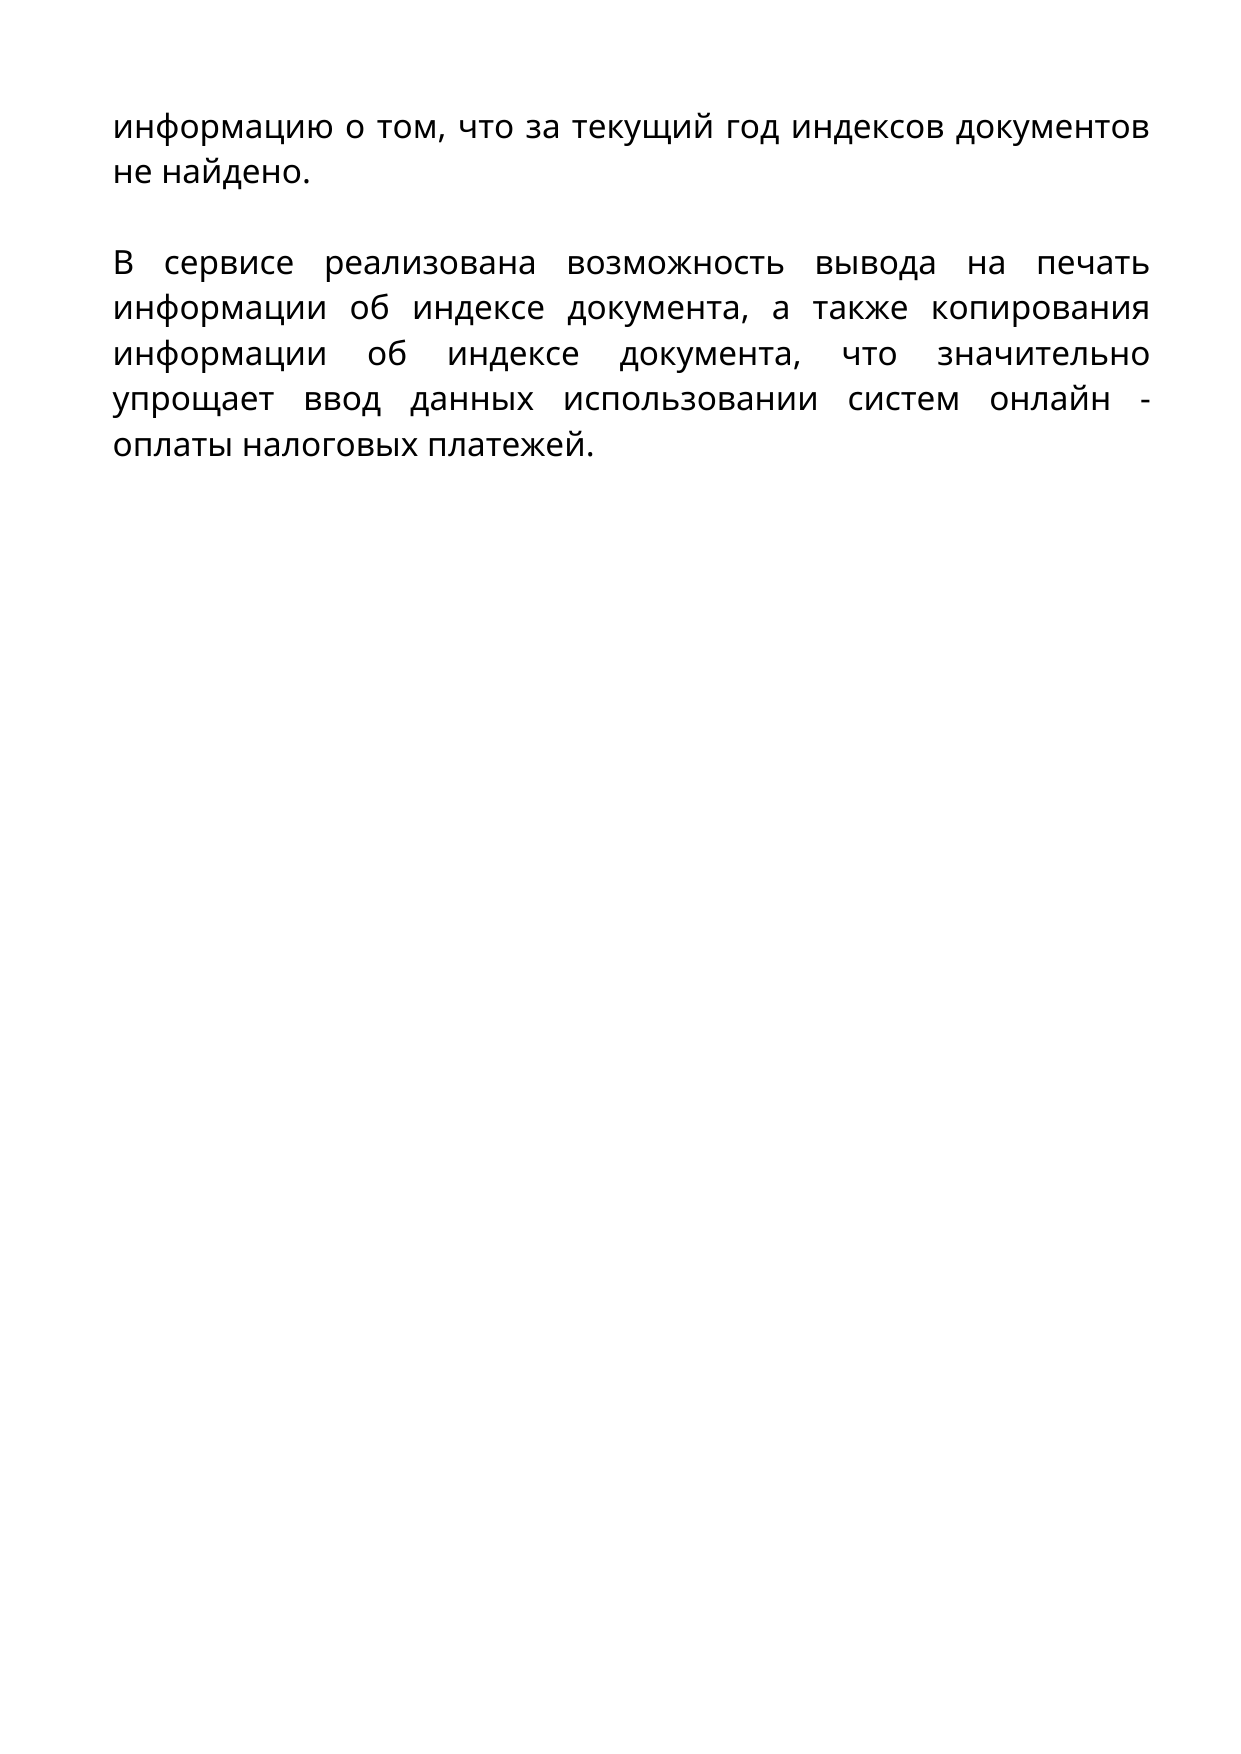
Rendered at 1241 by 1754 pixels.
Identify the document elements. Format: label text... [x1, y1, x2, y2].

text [112, 102, 1152, 193]
text В сервисе реализована возможность вывода на печать информации об индексе документа, а также копирования информации об индексе документа, что значительно упрощает ввод данных использовании систем онлайн - оплаты налоговых платежей. [112, 239, 1152, 466]
